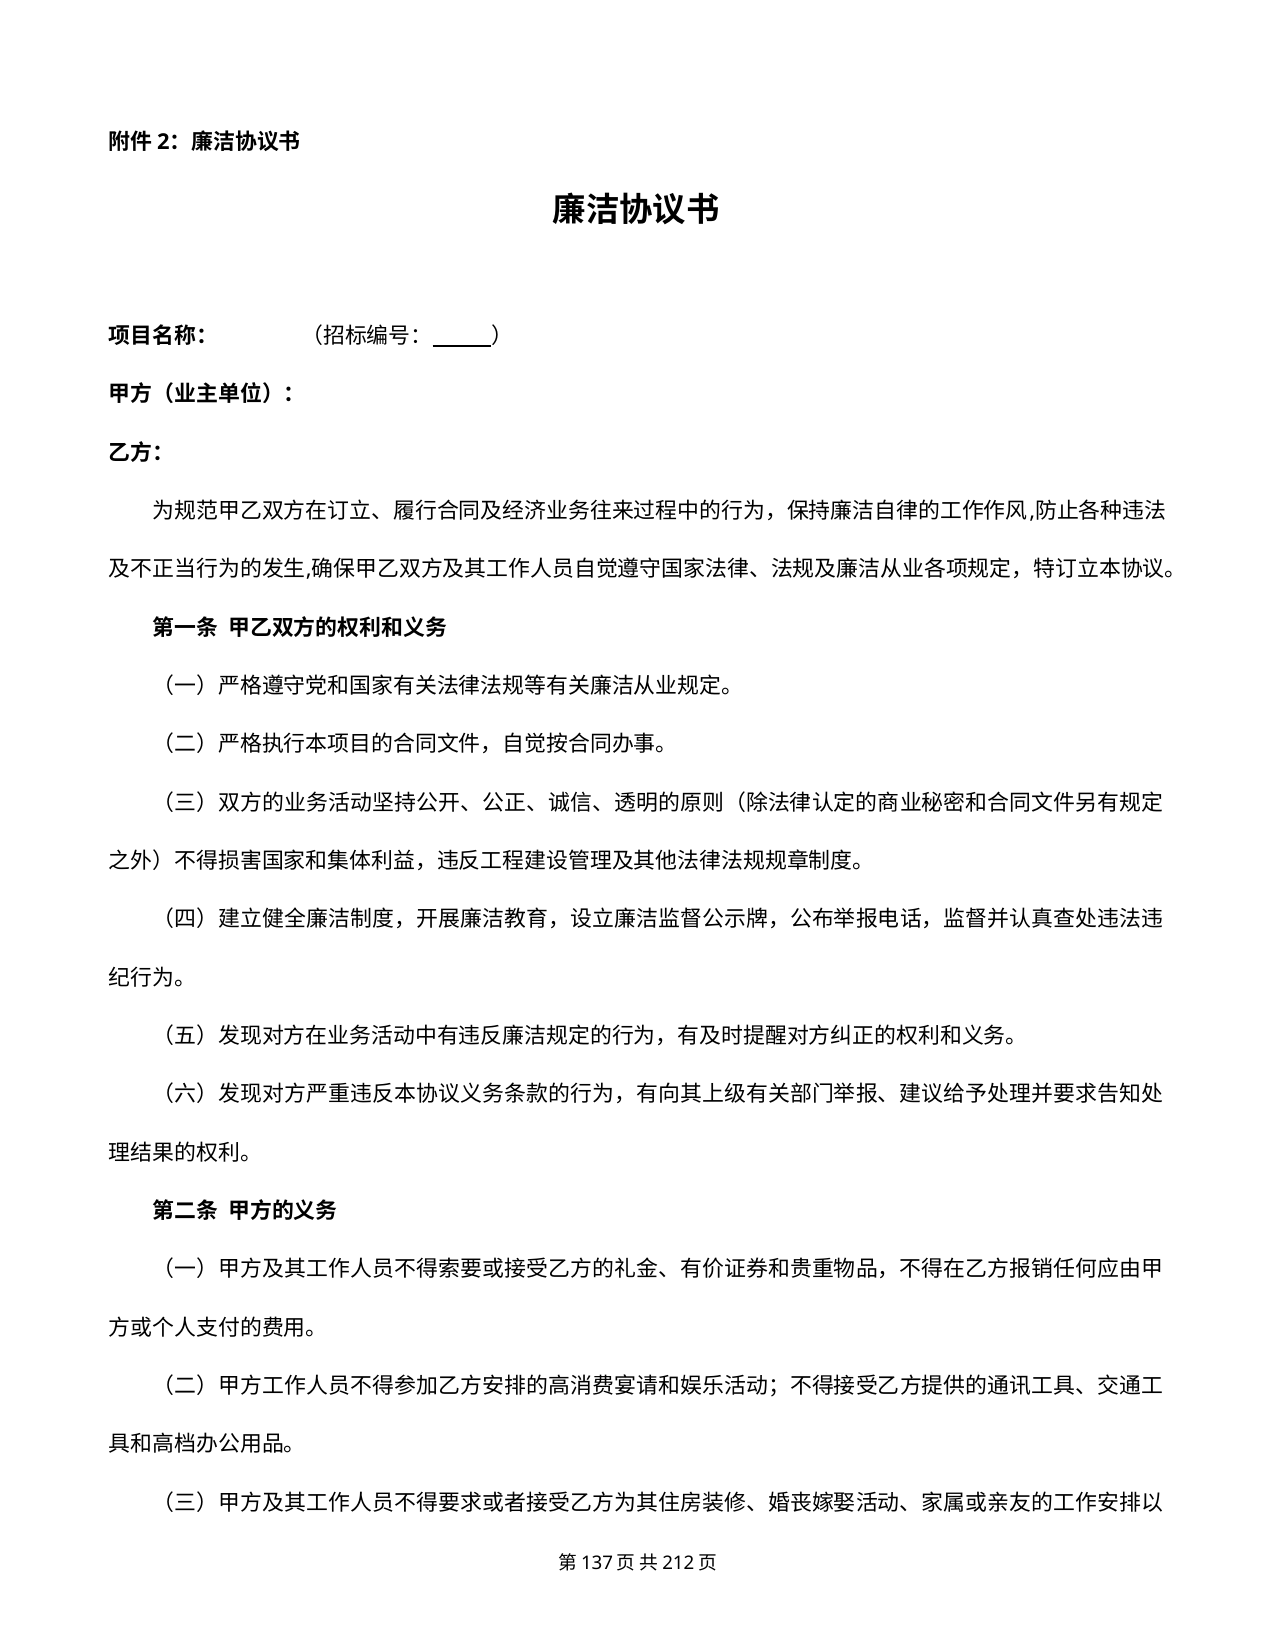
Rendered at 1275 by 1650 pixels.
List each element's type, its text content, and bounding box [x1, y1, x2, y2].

text 项目名称： （招标编号： ） [109, 297, 1166, 355]
text 第一条 甲乙双方的权利和义务 [109, 588, 1166, 647]
text 附件2：廉洁协议书 [109, 124, 1166, 156]
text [109, 1463, 1166, 1522]
text （五）发现对方在业务活动中有违反廉洁规定的行为，有及时提醒对方纠正的权利和义务。 [109, 997, 1166, 1055]
text （一）甲方及其工作人员不得索要或接受乙方的礼金、有价证券和贵重物品，不得在乙方报销任何应由甲方或个人支付的费用。 [109, 1230, 1166, 1347]
text 乙方： [109, 413, 1166, 472]
text （六）发现对方严重违反本协议义务条款的行为，有向其上级有关部门举报、建议给予处理并要求告知处理结果的权利。 [109, 1055, 1166, 1172]
text 廉洁协议书 [109, 172, 1163, 234]
text 第二条 甲方的义务 [109, 1172, 1166, 1230]
text （三）双方的业务活动坚持公开、公正、诚信、透明的原则（除法律认定的商业秘密和合同文件另有规定之外）不得损害国家和集体利益，违反工程建设管理及其他法律法规规章制度。 [109, 763, 1166, 880]
text （二）严格执行本项目的合同文件，自觉按合同办事。 [109, 705, 1166, 763]
text 为规范甲乙双方在订立、履行合同及经济业务往来过程中的行为，保持廉洁自律的工作作风,防止各种违法及不正当行为的发生,确保甲乙双方及其工作人员自觉遵守国家法律、法规及廉洁从业各项规定，特订立本协议。 [109, 472, 1166, 588]
text （四）建立健全廉洁制度，开展廉洁教育，设立廉洁监督公示牌，公布举报电话，监督并认真查处违法违纪行为。 [109, 880, 1166, 997]
text （一）严格遵守党和国家有关法律法规等有关廉洁从业规定。 [109, 647, 1166, 705]
text 甲方（业主单位）： [109, 355, 1166, 413]
text （二）甲方工作人员不得参加乙方安排的高消费宴请和娱乐活动；不得接受乙方提供的通讯工具、交通工具和高档办公用品。 [109, 1347, 1166, 1463]
